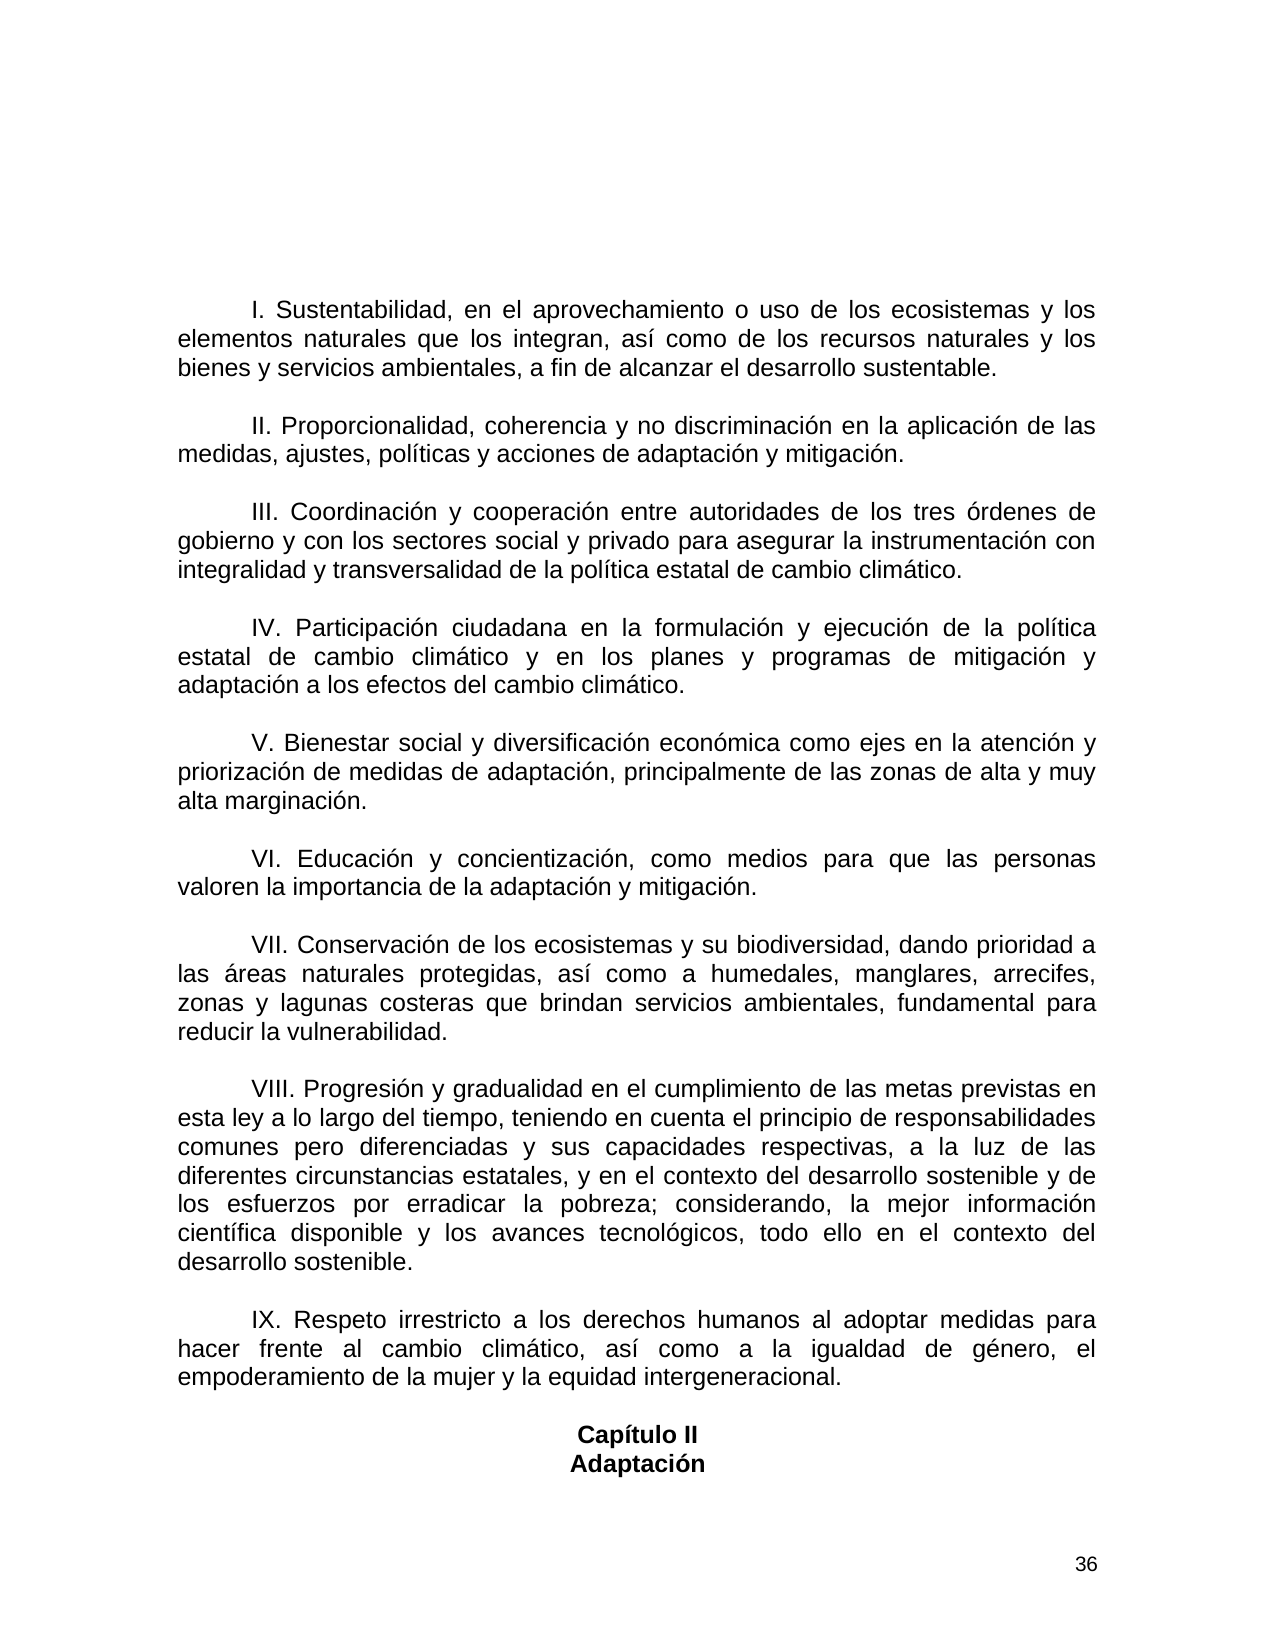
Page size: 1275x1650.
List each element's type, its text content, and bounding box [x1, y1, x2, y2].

text IX. Respeto irrestricto a los derechos humanos al adoptar medidas para hacer frente al cambio climático, así como a la igualdad de género, el empoderamiento de la mujer y la equidad intergeneracional. [177, 1305, 1098, 1391]
text V. Bienestar social y diversificación económica como ejes en la atención y priorización de medidas de adaptación, principalmente de las zonas de alta y muy alta marginación. [177, 728, 1098, 814]
text VIII. Progresión y gradualidad en el cumplimiento de las metas previstas en esta ley a lo largo del tiempo, teniendo en cuenta el principio de responsabilidades comunes pero diferenciadas y sus capacidades respectivas, a la luz de las diferentes circunstancias estatales, y en el contexto del desarrollo sostenible y de los esfuerzos por erradicar la pobreza; considerando, la mejor información científica disponible y los avances tecnológicos, todo ello en el contexto del desarrollo sostenible. [177, 1074, 1098, 1276]
text Capítulo II Adaptación [177, 1420, 1098, 1478]
text VII. Conservación de los ecosistemas y su biodiversidad, dando prioridad a las áreas naturales protegidas, así como a humedales, manglares, arrecifes, zonas y lagunas costeras que brindan servicios ambientales, fundamental para reducir la vulnerabilidad. [177, 930, 1098, 1045]
text I. Sustentabilidad, en el aprovechamiento o uso de los ecosistemas y los elementos naturales que los integran, así como de los recursos naturales y los bienes y servicios ambientales, a fin de alcanzar el desarrollo sustentable. [177, 295, 1098, 382]
text VI. Educación y concientización, como medios para que las personas valoren la importancia de la adaptación y mitigación. [177, 844, 1098, 901]
text II. Proporcionalidad, coherencia y no discriminación en la aplicación de las medidas, ajustes, políticas y acciones de adaptación y mitigación. [177, 411, 1098, 468]
text IV. Participación ciudadana en la formulación y ejecución de la política estatal de cambio climático y en los planes y programas de mitigación y adaptación a los efectos del cambio climático. [177, 613, 1098, 699]
text III. Coordinación y cooperación entre autoridades de los tres órdenes de gobierno y con los sectores social y privado para asegurar la instrumentación con integralidad y transversalidad de la política estatal de cambio climático. [177, 497, 1098, 584]
